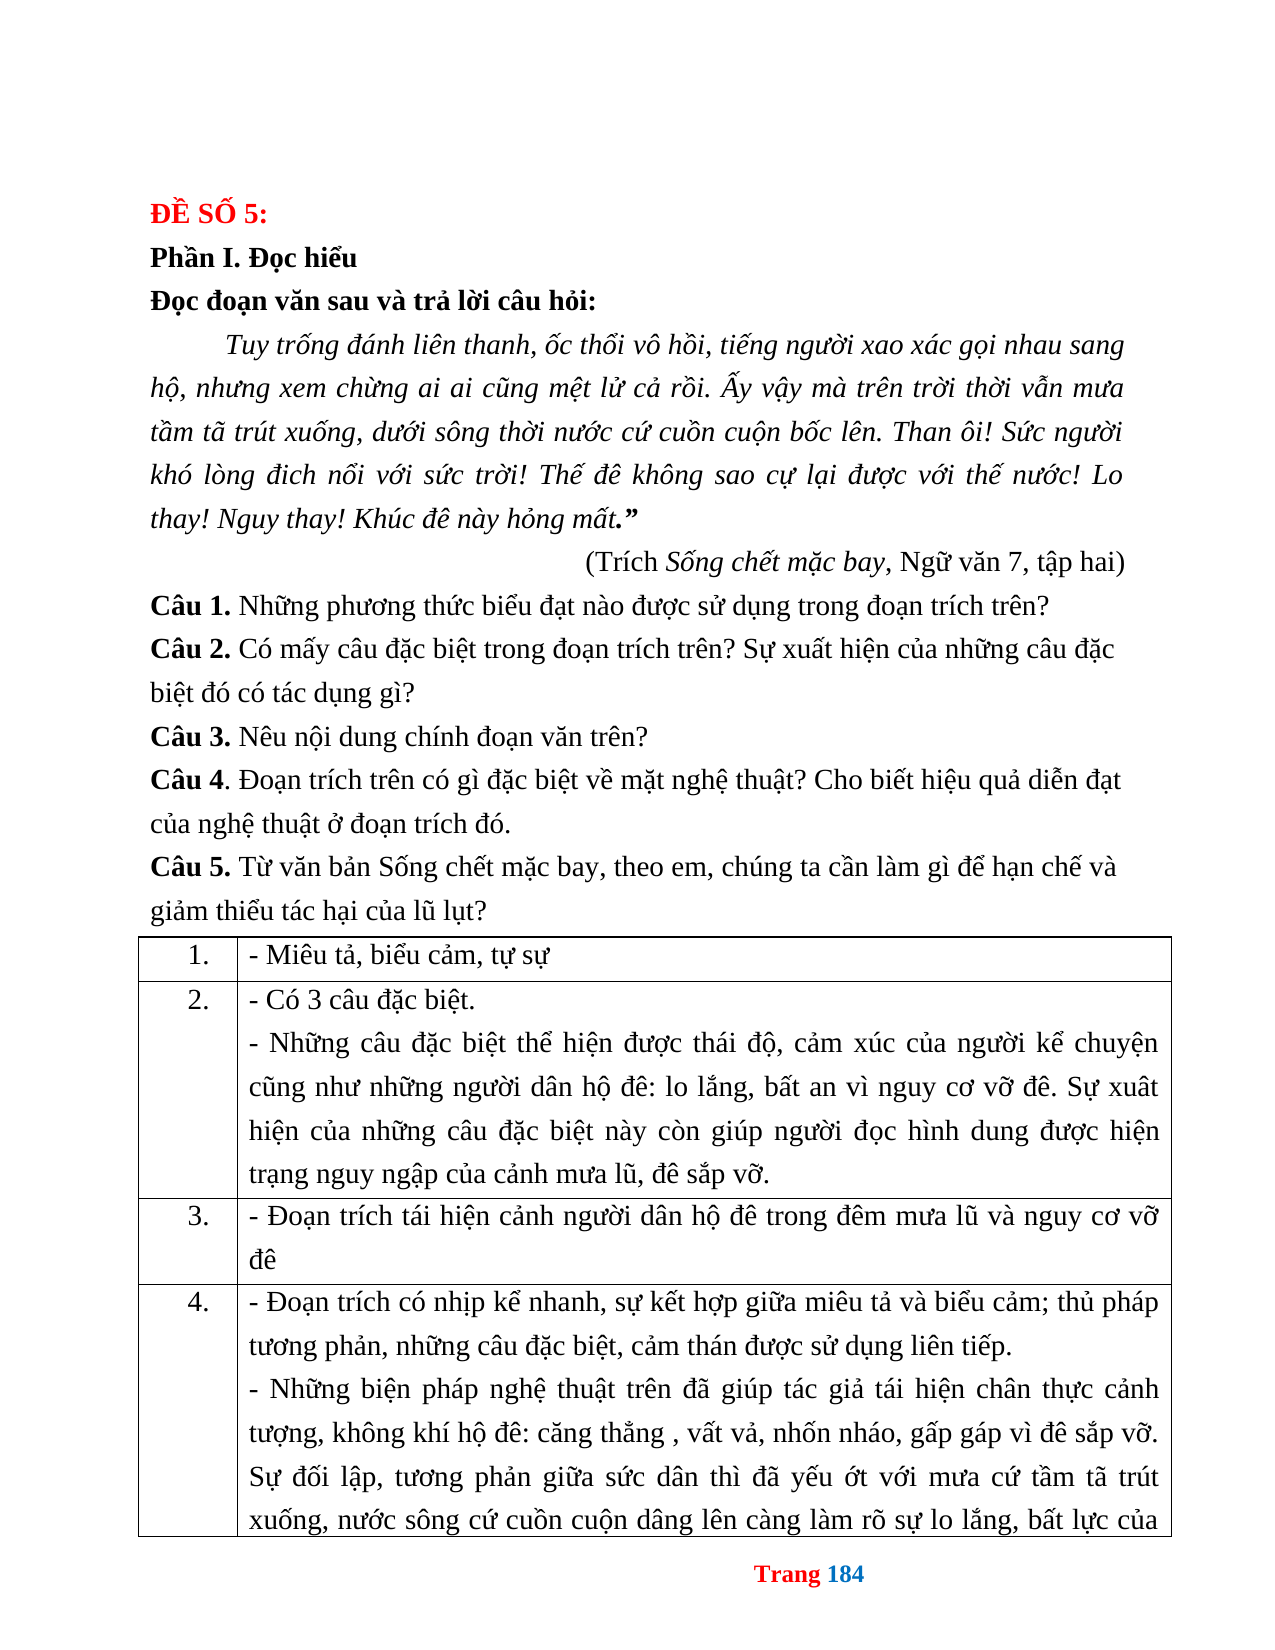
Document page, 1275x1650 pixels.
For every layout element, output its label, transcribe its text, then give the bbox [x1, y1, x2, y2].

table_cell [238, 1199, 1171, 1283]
text Đọc đoạn văn sau và trả lời câu hỏi: [150, 283, 1125, 317]
text Câu 5. Từ văn bản Sống chết mặc bay, theo em, chúng ta cần làm gì để hạn chế và giảm thiểu tác hại của lũ lụt? [150, 849, 1125, 926]
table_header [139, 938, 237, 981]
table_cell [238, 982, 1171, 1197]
text Tuy trống đánh liên thanh, ốc thổi vô hồi, tiếng người xao xác gọi nhau sang hộ, nhưng xem chừng ai ai cũng mệt lử cả rồi. Ấy vậy mà trên trời thời vẫn mưa tầm tã trút xuống, dưới sông thời nước cứ cuồn cuộn bốc lên. Than ôi! Sức người khó lòng đich nổi với sức trời! Thế đê không sao cự lại được với thế nước! Lo thay! Nguy thay! Khúc đê này hỏng mất.” [150, 327, 1125, 534]
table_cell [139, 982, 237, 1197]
text Câu 2. Có mấy câu đặc biệt trong đoạn trích trên? Sự xuất hiện của những câu đặc biệt đó có tác dụng gì? [150, 632, 1125, 709]
text Câu 4. Đoạn trích trên có gì đặc biệt về mặt nghệ thuật? Cho biết hiệu quả diễn đạt của nghệ thuật ở đoạn trích đó. [150, 762, 1125, 839]
text Phần I. Đọc hiểu [150, 240, 1125, 273]
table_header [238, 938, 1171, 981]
text (Trích Sống chết mặc bay, Ngữ văn 7, tập hai) [150, 544, 1125, 578]
text Câu 1. Những phương thức biểu đạt nào được sử dụng trong đoạn trích trên? [150, 588, 1125, 622]
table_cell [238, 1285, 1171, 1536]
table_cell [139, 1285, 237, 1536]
text Câu 3. Nêu nội dung chính đoạn văn trên? [150, 719, 1125, 752]
text ĐỀ SỐ 5: [150, 196, 1125, 230]
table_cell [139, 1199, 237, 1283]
